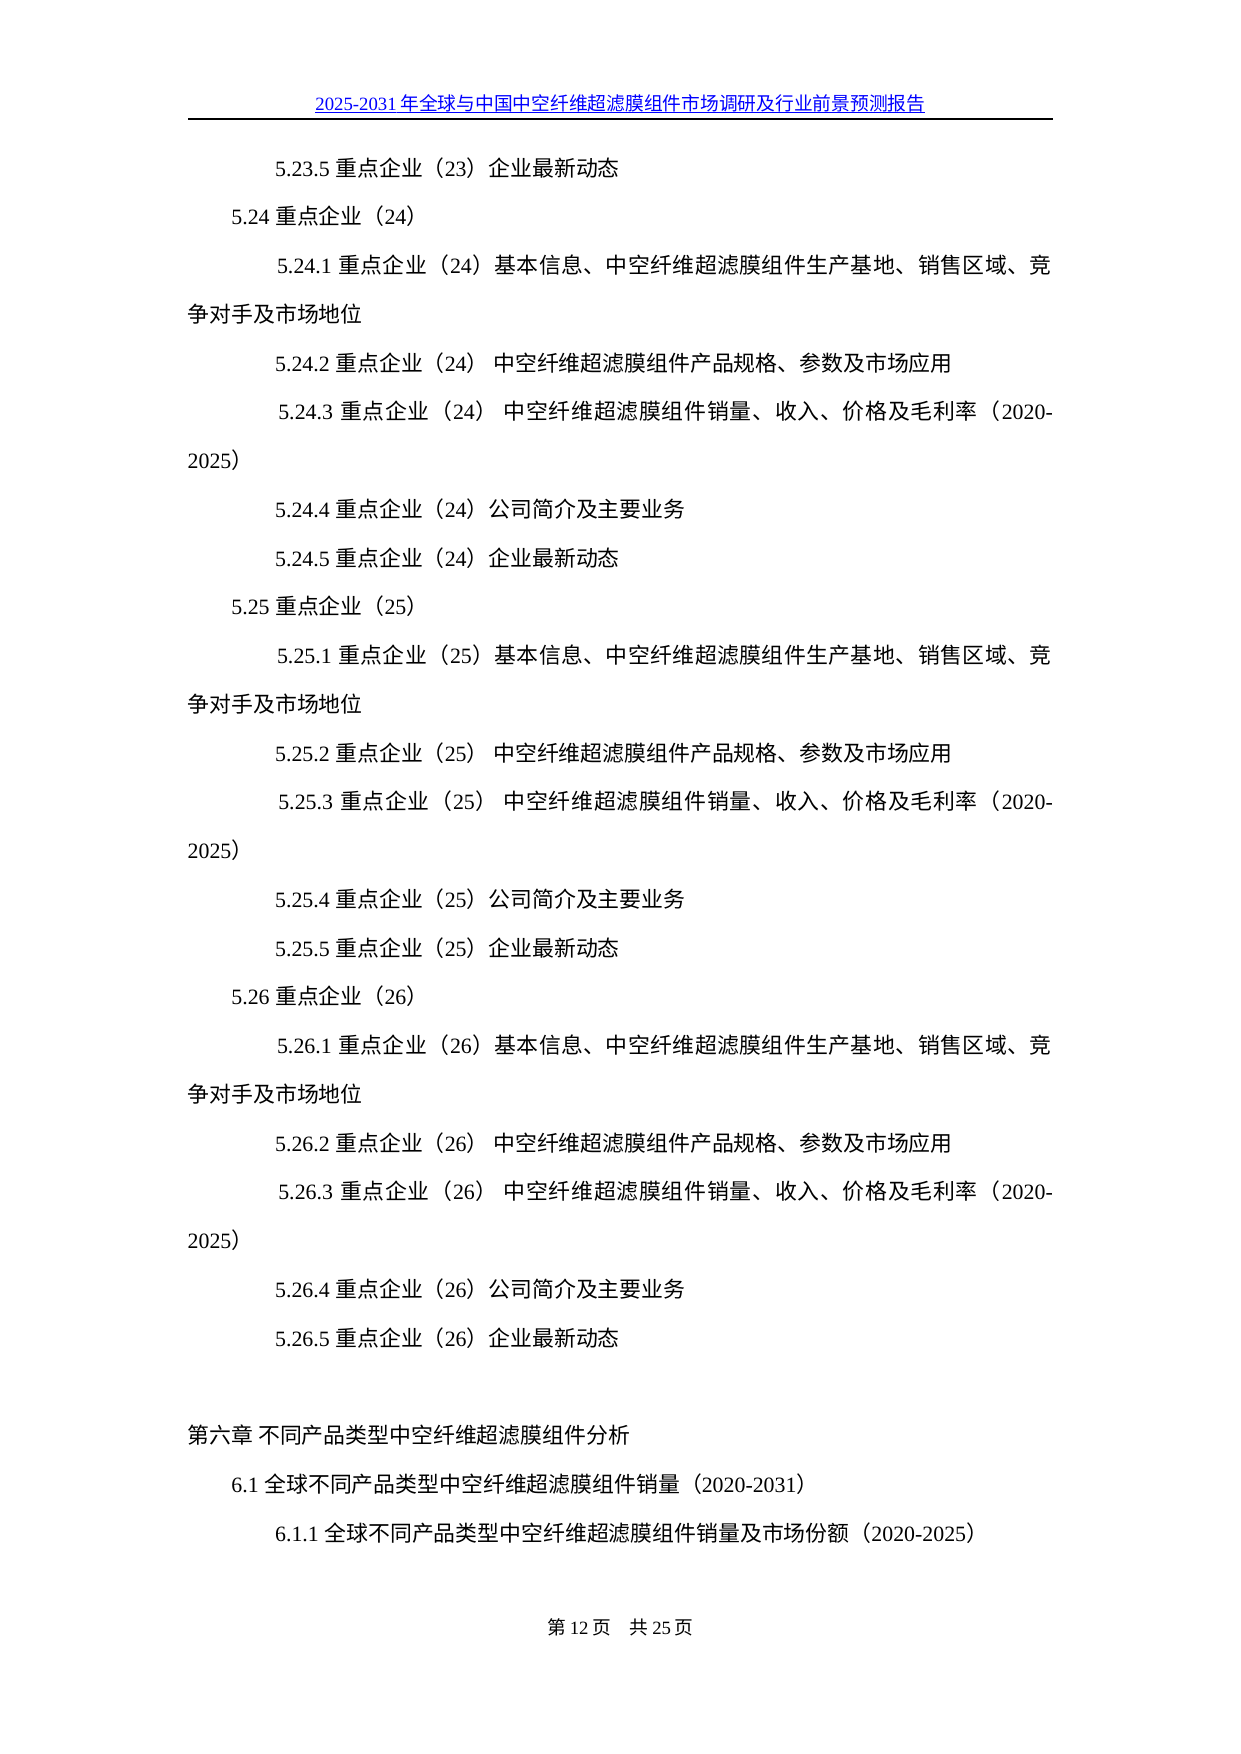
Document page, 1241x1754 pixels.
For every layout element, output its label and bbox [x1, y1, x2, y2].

text [187, 150, 1053, 1548]
